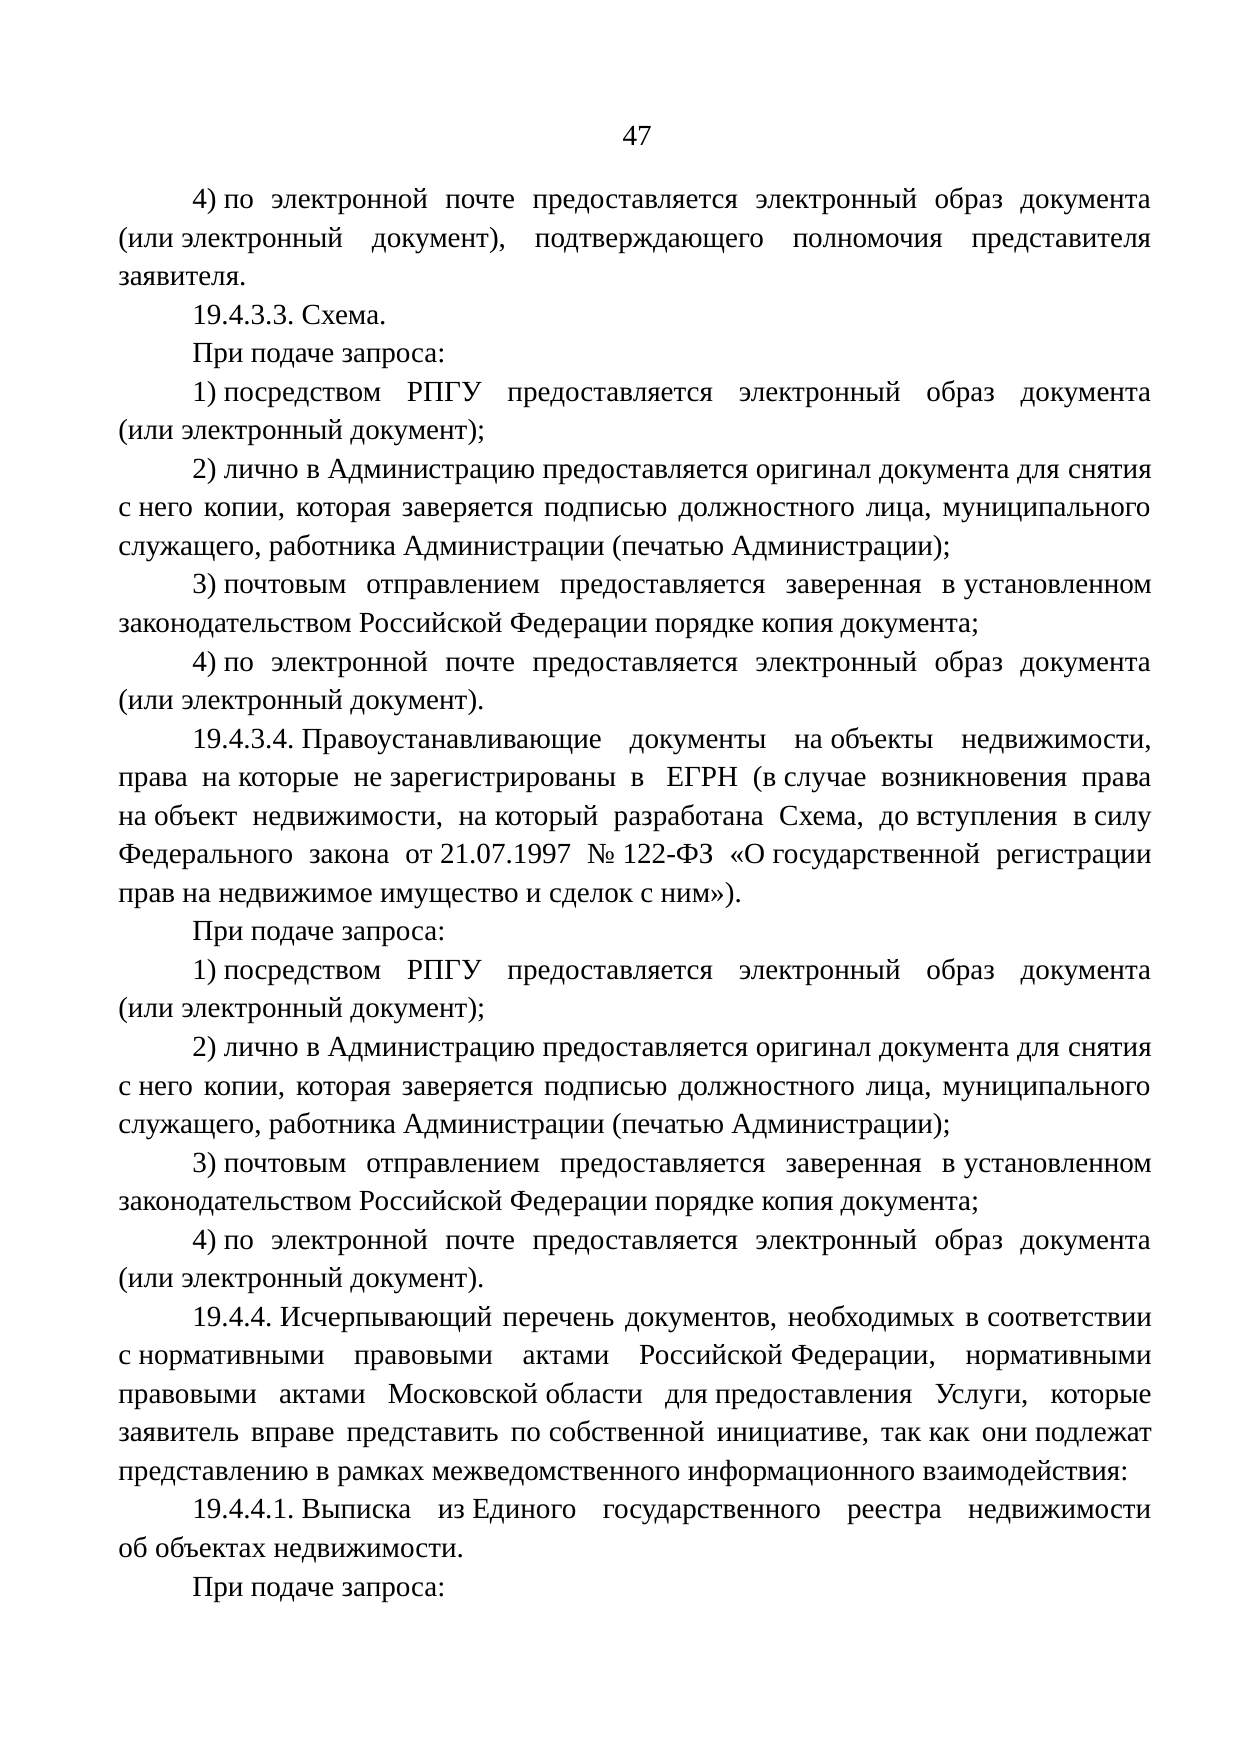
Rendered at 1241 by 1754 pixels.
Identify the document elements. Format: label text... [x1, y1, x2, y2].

text 19.4.3.4. Правоустанавливающие документы на объекты недвижимости, права на которые не зарегистрированы в ЕГРН (в случае возникновения права на объект недвижимости, на который разработана Схема, до вступления в силу Федерального закона от 21.07.1997 № 122⁠-⁠ФЗ «О государственной регистрации прав на недвижимое имущество и сделок с ним»). [118, 721, 1152, 908]
text 2) лично в Администрацию предоставляется оригинал документа для снятия с него копии, которая заверяется подписью должностного лица, муниципального служащего, работника Администрации (печатью Администрации); [118, 1029, 1152, 1140]
text 4) по электронной почте предоставляется электронный образ документа (или электронный документ), подтверждающего полномочия представителя заявителя. [118, 181, 1152, 292]
text 3) почтовым отправлением предоставляется заверенная в установленном законодательством Российской Федерации порядке копия документа; [118, 567, 1152, 639]
text 2) лично в Администрацию предоставляется оригинал документа для снятия с него копии, которая заверяется подписью должностного лица, муниципального служащего, работника Администрации (печатью Администрации); [118, 451, 1152, 562]
text 19.4.4.1. Выписка из Единого государственного реестра недвижимости об объектах недвижимости. [118, 1492, 1152, 1564]
text При подаче запроса: [118, 913, 1152, 947]
text 4) по электронной почте предоставляется электронный образ документа (или электронный документ). [118, 1222, 1152, 1294]
text 19.4.4. Исчерпывающий перечень документов, необходимых в соответствии с нормативными правовыми актами Российской Федерации, нормативными правовыми актами Московской области для предоставления Услуги, которые заявитель вправе представить по собственной инициативе, так как они подлежат представлению в рамках межведомственного информационного взаимодействия: [118, 1299, 1152, 1487]
text 3) почтовым отправлением предоставляется заверенная в установленном законодательством Российской Федерации порядке копия документа; [118, 1145, 1152, 1217]
text При подаче запроса: [118, 335, 1152, 369]
text 4) по электронной почте предоставляется электронный образ документа (или электронный документ). [118, 644, 1152, 716]
text 1) посредством РПГУ предоставляется электронный образ документа (или электронный документ); [118, 374, 1152, 446]
text 1) посредством РПГУ предоставляется электронный образ документа (или электронный документ); [118, 952, 1152, 1024]
text 19.4.3.3. Схема. [118, 297, 1152, 330]
text При подаче запроса: [118, 1569, 1152, 1602]
